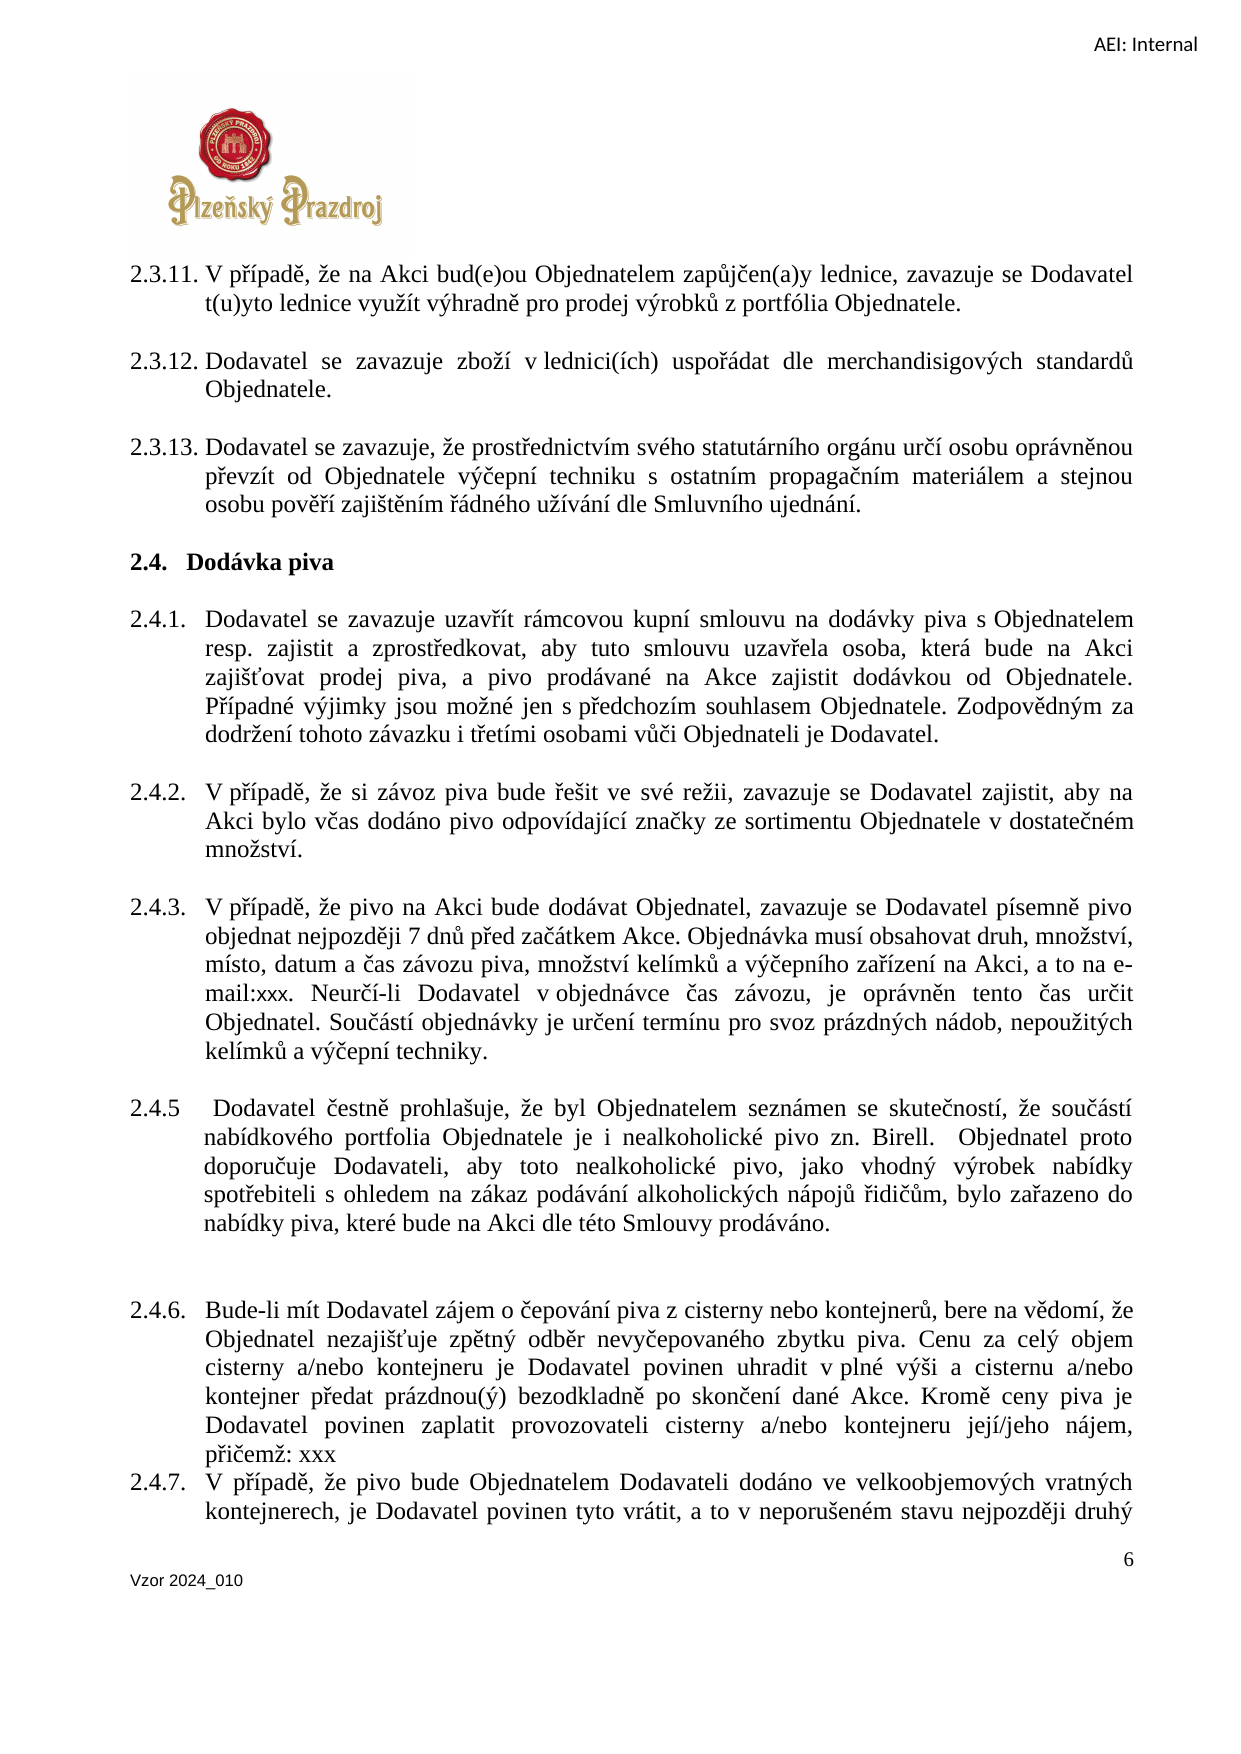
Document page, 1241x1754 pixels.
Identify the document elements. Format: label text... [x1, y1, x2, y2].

list Dodavatel se zavazuje zboží v lednici(ích) uspořádat dle merchandisigových standardů Objednatele. [130, 346, 1134, 403]
picture [129, 73, 412, 260]
list Dodávka piva [130, 547, 1134, 576]
text 2.4.5 Dodavatel čestně prohlašuje, že byl Objednatelem seznámen se skutečností, že součástí nabídkového portfolia Objednatele je i nealkoholické pivo zn. Birell. Objednatel proto doporučuje Dodavateli, aby toto nealkoholické pivo, jako vhodný výrobek nabídky spotřebiteli s ohledem na zákaz podávání alkoholických nápojů řidičům, bylo zařazeno do nabídky piva, které bude na Akci dle této Smlouvy prodáváno. [130, 1093, 1134, 1237]
list Dodavatel se zavazuje uzavřít rámcovou kupní smlouvu na dodávky piva s Objednatelem resp. zajistit a zprostředkovat, aby tuto smlouvu uzavřela osoba, která bude na Akci zajišťovat prodej piva, a pivo prodávané na Akce zajistit dodávkou od Objednatele. Případné výjimky jsou možné jen s předchozím souhlasem Objednatele. Zodpovědným za dodržení tohoto závazku i třetími osobami vůči Objednateli je Dodavatel. [130, 604, 1134, 748]
list V případě, že na Akci bud(e)ou Objednatelem zapůjčen(a)y lednice, zavazuje se Dodavatel t(u)yto lednice využít výhradně pro prodej výrobků z portfólia Objednatele. [130, 259, 1134, 317]
list Bude-li mít Dodavatel zájem o čepování piva z cisterny nebo kontejnerů, bere na vědomí, že Objednatel nezajišťuje zpětný odběr nevyčepovaného zbytku piva. Cenu za celý objem cisterny a/nebo kontejneru je Dodavatel povinen uhradit v plné výši a cisternu a/nebo kontejner předat prázdnou(ý) bezodkladně po skončení dané Akce. Kromě ceny piva je Dodavatel povinen zaplatit provozovateli cisterny a/nebo kontejneru její/jeho nájem, přičemž: xxx [130, 1295, 1134, 1467]
list Dodavatel se zavazuje, že prostřednictvím svého statutárního orgánu určí osobu oprávněnou převzít od Objednatele výčepní techniku s ostatním propagačním materiálem a stejnou osobu pověří zajištěním řádného užívání dle Smluvního ujednání. [130, 432, 1134, 518]
list V případě, že si závoz piva bude řešit ve své režii, zavazuje se Dodavatel zajistit, aby na Akci bylo včas dodáno pivo odpovídající značky ze sortimentu Objednatele v dostatečném množství. [130, 777, 1134, 863]
list V případě, že pivo na Akci bude dodávat Objednatel, zavazuje se Dodavatel písemně pivo objednat nejpozději 7 dnů před začátkem Akce. Objednávka musí obsahovat druh, množství, místo, datum a čas závozu piva, množství kelímků a výčepního zařízení na Akci, a to na e-mail:xxx. Neurčí-li Dodavatel v objednávce čas závozu, je oprávněn tento čas určit Objednatel. Součástí objednávky je určení termínu pro svoz prázdných nádob, nepoužitých kelímků a výčepní techniky. [130, 892, 1134, 1064]
